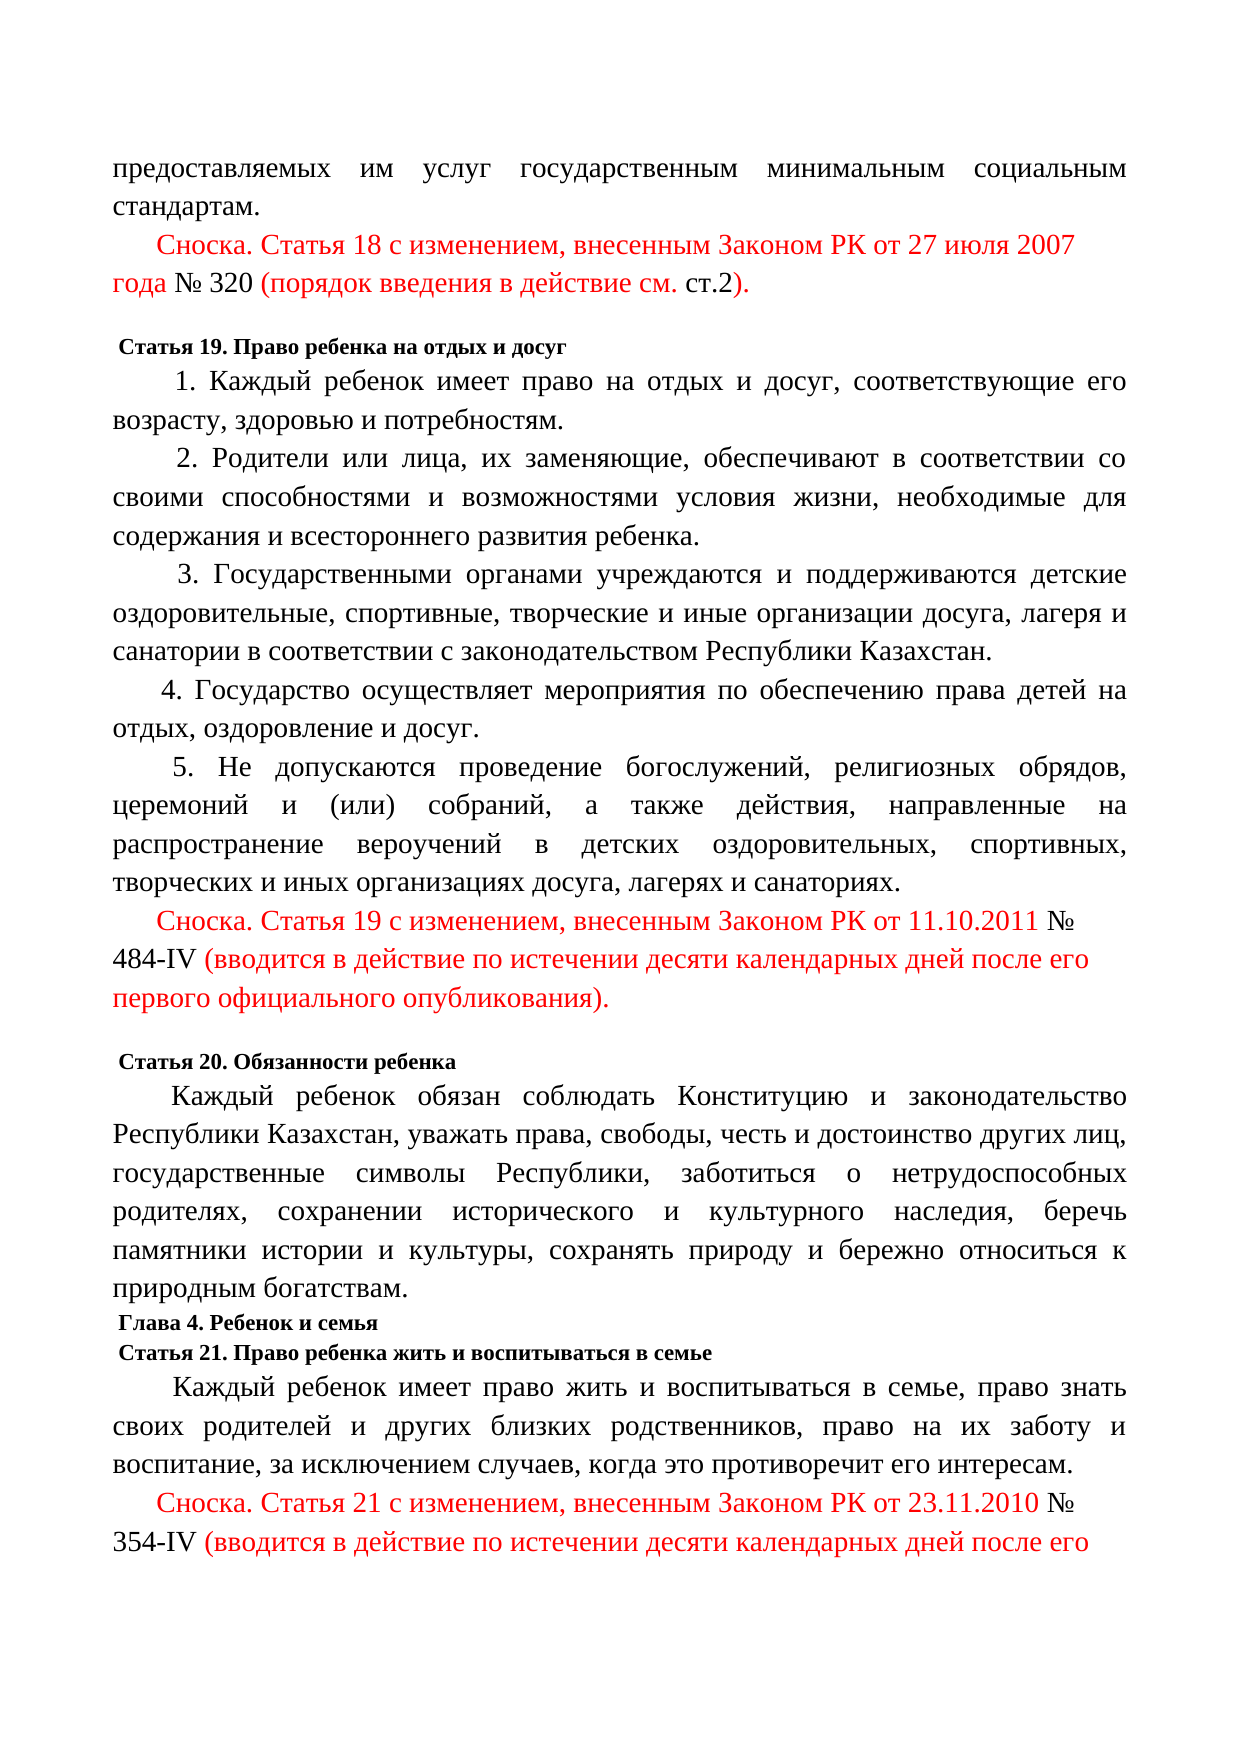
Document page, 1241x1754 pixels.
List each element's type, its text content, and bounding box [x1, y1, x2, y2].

text Статья 21. Право ребенка жить и воспитываться в семье [112, 1339, 1128, 1366]
text 5. Не допускаются проведение богослужений, религиозных обрядов, церемоний и (или) собраний, а также действия, направленные на распространение вероучений в детских оздоровительных, спортивных, творческих и иных организациях досуга, лагерях и санаториях. [112, 749, 1128, 898]
text Сноска. Статья 19 с изменением, внесенным Законом РК от 11.10.2011 № 484-IV (вводится в действие по истечении десяти календарных дней после его первого официального опубликования). [112, 903, 1128, 1044]
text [112, 150, 1128, 222]
text 3. Государственными органами учреждаются и поддерживаются детские оздоровительные, спортивные, творческие и иные организации досуга, лагеря и санатории в соответствии с законодательством Республики Казахстан. [112, 556, 1128, 667]
text 2. Родители или лица, их заменяющие, обеспечивают в соответствии со своими способностями и возможностями условия жизни, необходимые для содержания и всестороннего развития ребенка. [112, 441, 1128, 551]
text Статья 20. Обязанности ребенка [112, 1048, 1128, 1074]
text Каждый ребенок обязан соблюдать Конституцию и законодательство Республики Казахстан, уважать права, свободы, честь и достоинство других лиц, государственные символы Республики, заботиться о нетрудоспособных родителях, сохранении исторического и культурного наследия, беречь памятники истории и культуры, сохранять природу и бережно относиться к природным богатствам. [112, 1078, 1128, 1304]
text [112, 1485, 1128, 1557]
text Сноска. Статья 18 с изменением, внесенным Законом РК от 27 июля 2007 года № 320 (порядок введения в действие см. ст.2). [112, 227, 1128, 329]
text Каждый ребенок имеет право жить и воспитываться в семье, право знать своих родителей и других близких родственников, право на их заботу и воспитание, за исключением случаев, когда это противоречит его интересам. [112, 1369, 1128, 1480]
text 4. Государство осуществляет мероприятия по обеспечению права детей на отдых, оздоровление и досуг. [112, 672, 1128, 744]
text Статья 19. Право ребенка на отдых и досуг [112, 333, 1128, 359]
text Глава 4. Ребенок и семья [112, 1309, 1128, 1336]
text 1. Каждый ребенок имеет право на отдых и досуг, соответствующие его возрасту, здоровью и потребностям. [112, 363, 1128, 436]
